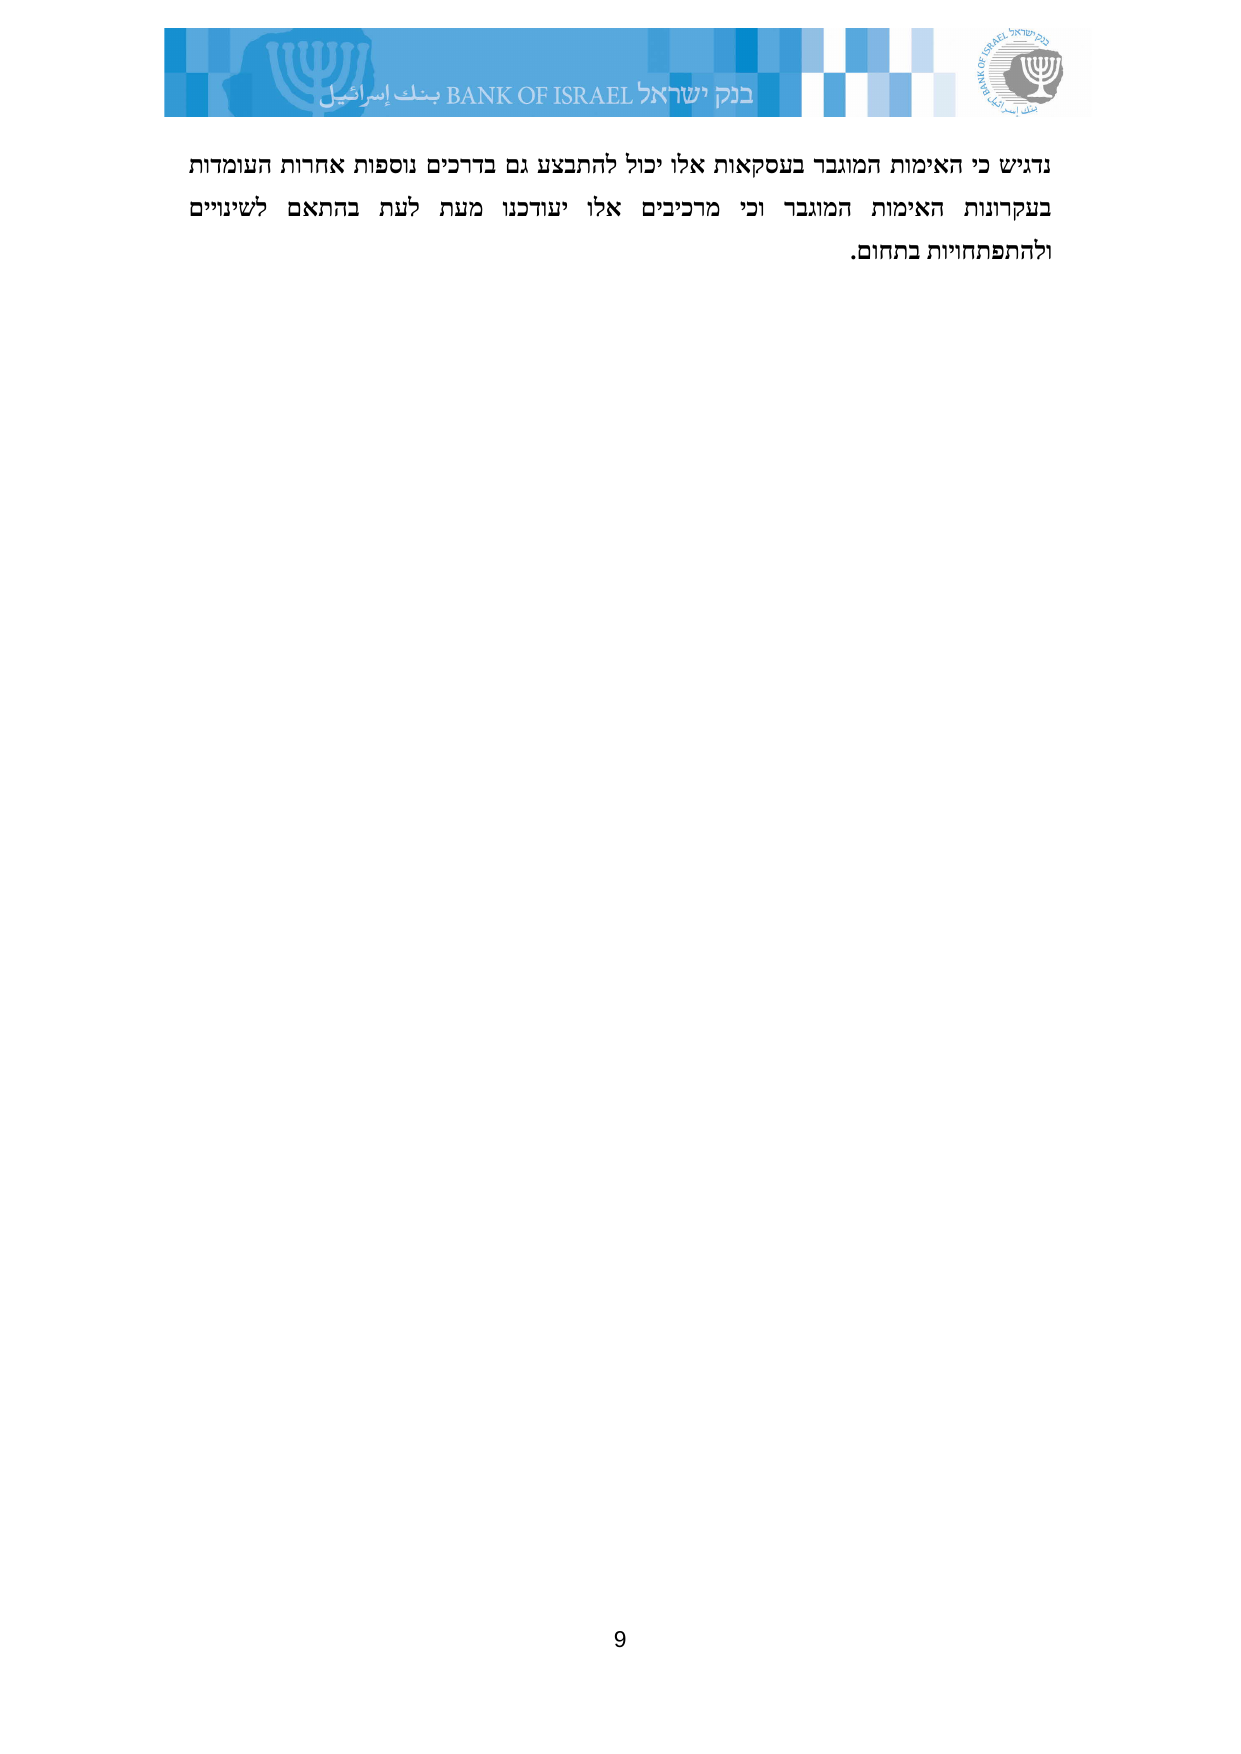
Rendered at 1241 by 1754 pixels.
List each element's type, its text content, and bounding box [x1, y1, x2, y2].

text נדגיש כי האימות המוגבר בעסקאות אלו יכול להתבצע גם בדרכים נוספות אחרות העומדות בעקרונות האימות המוגבר וכי מרכיבים אלו יעודכנו מעת לעת בהתאם לשינויים ולהתפתחויות בתחום. [187, 150, 1053, 265]
picture [164, 28, 1092, 117]
